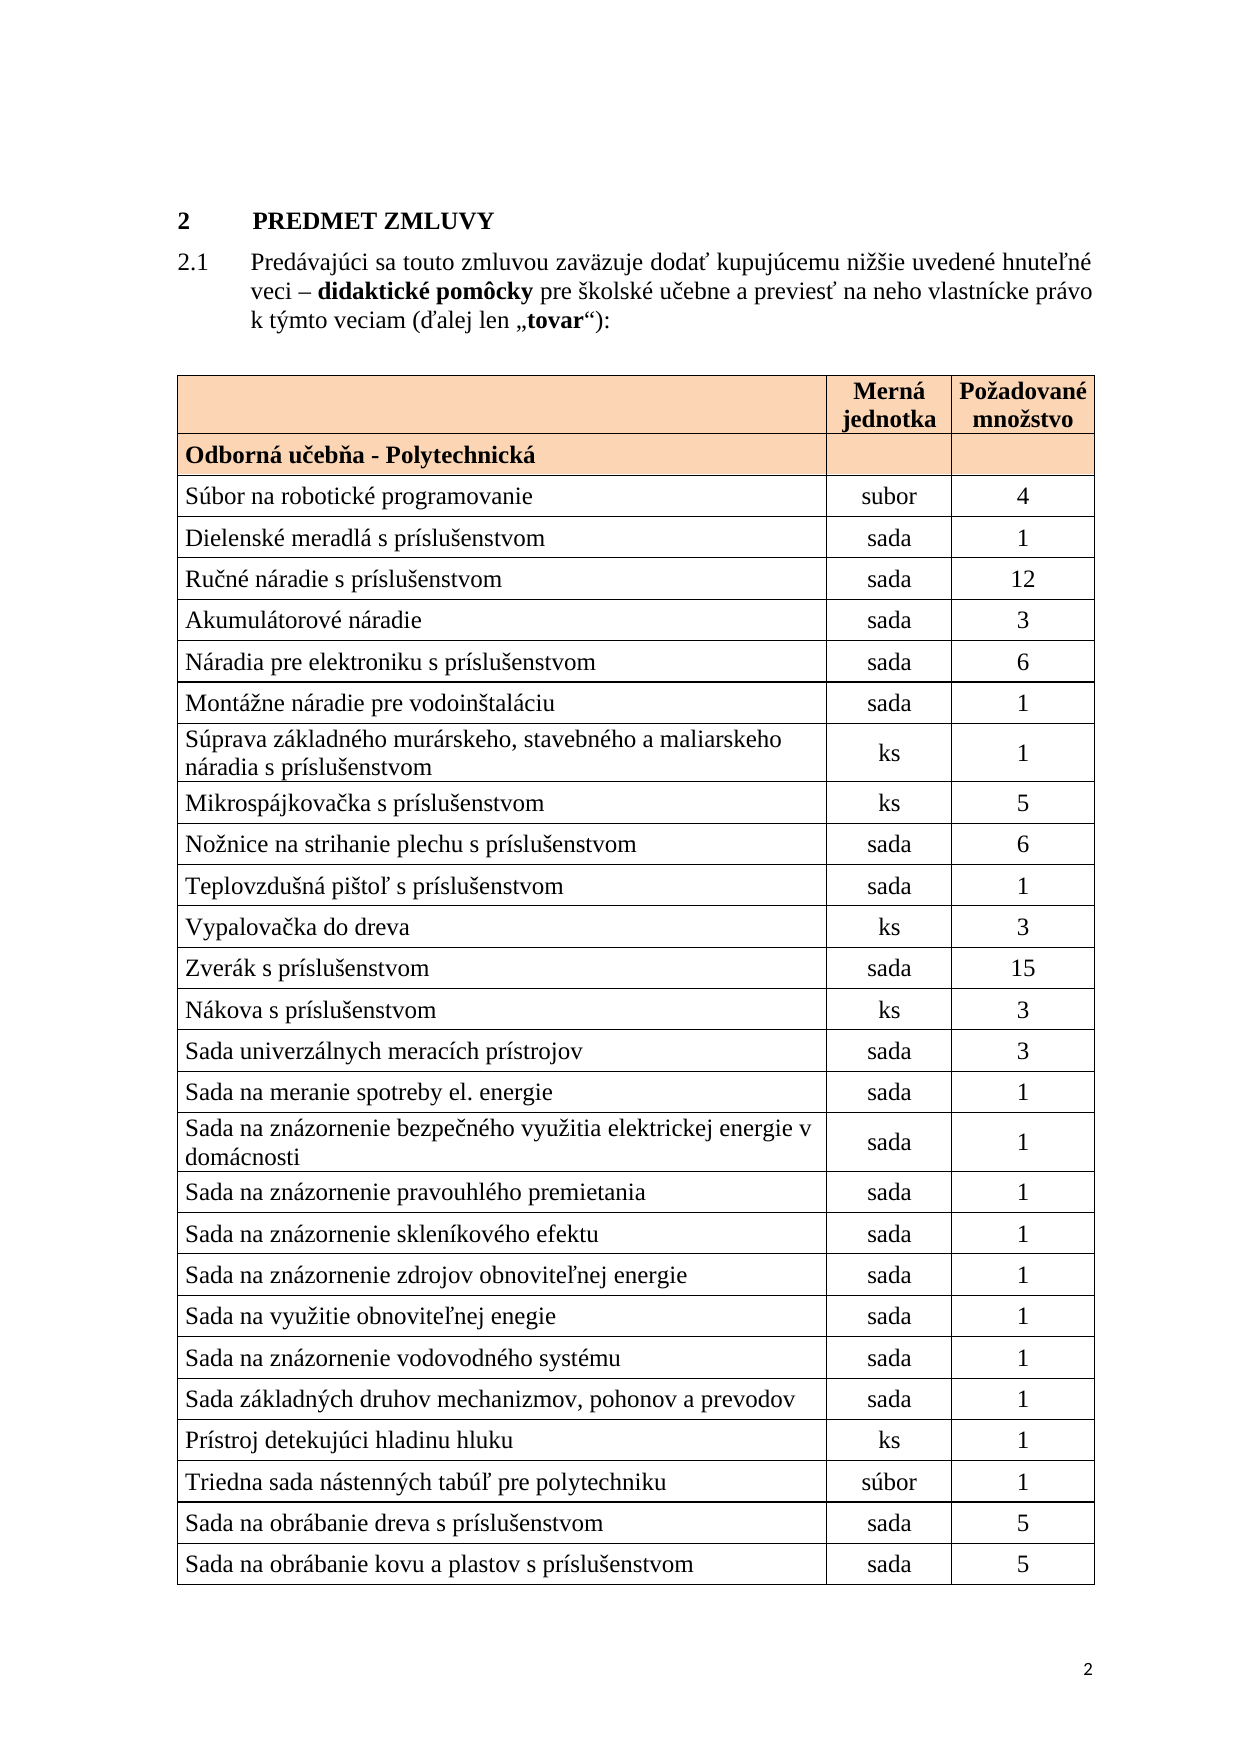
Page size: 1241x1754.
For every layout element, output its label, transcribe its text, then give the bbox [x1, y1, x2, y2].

table_cell sada [827, 1544, 951, 1584]
table_cell subor [827, 476, 951, 516]
table_cell 6 [952, 824, 1094, 864]
table_cell sada [827, 641, 951, 681]
table_cell sada [827, 1337, 951, 1377]
table_cell sada [827, 948, 951, 988]
table_cell Sada na meranie spotreby el. energie [178, 1072, 826, 1112]
table_cell ks [827, 724, 951, 781]
table_cell Prístroj detekujúci hladinu hluku [178, 1420, 826, 1460]
table_cell sada [827, 865, 951, 905]
table_cell sada [827, 1113, 951, 1171]
table_cell súbor [827, 1461, 951, 1501]
table_cell sada [827, 683, 951, 723]
table_cell 5 [952, 782, 1094, 823]
table_cell Sada na znázornenie pravouhlého premietania [178, 1172, 826, 1212]
table_cell 1 [952, 517, 1094, 557]
table_cell 5 [952, 1544, 1094, 1584]
table_cell sada [827, 1379, 951, 1419]
table_cell ks [827, 989, 951, 1029]
table_cell sada [827, 1172, 951, 1212]
table_cell Mikrospájkovačka s príslušenstvom [178, 782, 826, 823]
table_cell Zverák s príslušenstvom [178, 948, 826, 988]
table_cell 3 [952, 600, 1094, 640]
table_cell 1 [952, 1172, 1094, 1212]
table_cell Akumulátorové náradie [178, 600, 826, 640]
table_cell Triedna sada nástenných tabúľ pre polytechniku [178, 1461, 826, 1501]
table_cell 3 [952, 989, 1094, 1029]
table_cell Sada na znázornenie vodovodného systému [178, 1337, 826, 1377]
table_cell Sada na znázornenie bezpečného využitia elektrickej energie v domácnosti [178, 1113, 826, 1171]
text 2.1 Predávajúci sa touto zmluvou zaväzuje dodať kupujúcemu nižšie uvedené hnuteľné veci – didaktické pomôcky pre školské učebne a previesť na neho vlastnícke právo k týmto veciam (ďalej len „tovar“): [177, 247, 1092, 333]
table_cell [827, 434, 951, 474]
table_cell Sada na znázornenie zdrojov obnoviteľnej energie [178, 1254, 826, 1295]
table_cell Montážne náradie pre vodoinštaláciu [178, 683, 826, 723]
table_cell sada [827, 558, 951, 599]
table_cell sada [827, 1503, 951, 1543]
table_cell 3 [952, 906, 1094, 947]
table_cell sada [827, 600, 951, 640]
table_cell Sada základných druhov mechanizmov, pohonov a prevodov [178, 1379, 826, 1419]
table_cell Sada univerzálnych meracích prístrojov [178, 1030, 826, 1071]
list PREDMET ZMLUVY [177, 206, 1092, 235]
table_cell Súbor na robotické programovanie [178, 476, 826, 516]
table_cell sada [827, 517, 951, 557]
table_header Merná jednotka [827, 376, 951, 433]
table_cell Súprava základného murárskeho, stavebného a maliarskeho náradia s príslušenstvom [178, 724, 826, 781]
table_cell Sada na využitie obnoviteľnej enegie [178, 1296, 826, 1336]
table_cell 1 [952, 1296, 1094, 1336]
table_cell ks [827, 782, 951, 823]
table_cell 1 [952, 1213, 1094, 1253]
table_cell 4 [952, 476, 1094, 516]
table_cell sada [827, 1296, 951, 1336]
table_cell sada [827, 824, 951, 864]
table_cell 1 [952, 1461, 1094, 1501]
table_header [178, 376, 826, 433]
table_cell 5 [952, 1503, 1094, 1543]
table_cell 1 [952, 1379, 1094, 1419]
table_cell 3 [952, 1030, 1094, 1071]
table_cell Sada na znázornenie skleníkového efektu [178, 1213, 826, 1253]
table_cell 1 [952, 1072, 1094, 1112]
table_cell Ručné náradie s príslušenstvom [178, 558, 826, 599]
table_header Požadované množstvo [952, 376, 1094, 433]
table_cell 1 [952, 865, 1094, 905]
table_cell 1 [952, 683, 1094, 723]
table_cell 1 [952, 724, 1094, 781]
table_cell Nožnice na strihanie plechu s príslušenstvom [178, 824, 826, 864]
table_cell Dielenské meradlá s príslušenstvom [178, 517, 826, 557]
table_cell [952, 434, 1094, 474]
table_cell Náradia pre elektroniku s príslušenstvom [178, 641, 826, 681]
table_cell 1 [952, 1254, 1094, 1295]
table_cell sada [827, 1072, 951, 1112]
table_cell 1 [952, 1420, 1094, 1460]
table_cell Odborná učebňa - Polytechnická [178, 434, 826, 474]
table_cell ks [827, 1420, 951, 1460]
table_cell 1 [952, 1113, 1094, 1171]
table_cell Vypalovačka do dreva [178, 906, 826, 947]
table_cell sada [827, 1254, 951, 1295]
table_cell 6 [952, 641, 1094, 681]
table_cell ks [827, 906, 951, 947]
table_cell Sada na obrábanie dreva s príslušenstvom [178, 1503, 826, 1543]
table_cell sada [827, 1030, 951, 1071]
table_cell 15 [952, 948, 1094, 988]
table_cell Sada na obrábanie kovu a plastov s príslušenstvom [178, 1544, 826, 1584]
table_cell sada [827, 1213, 951, 1253]
table_cell Nákova s príslušenstvom [178, 989, 826, 1029]
table_cell 1 [952, 1337, 1094, 1377]
table_cell Teplovzdušná pištoľ s príslušenstvom [178, 865, 826, 905]
table_cell 12 [952, 558, 1094, 599]
